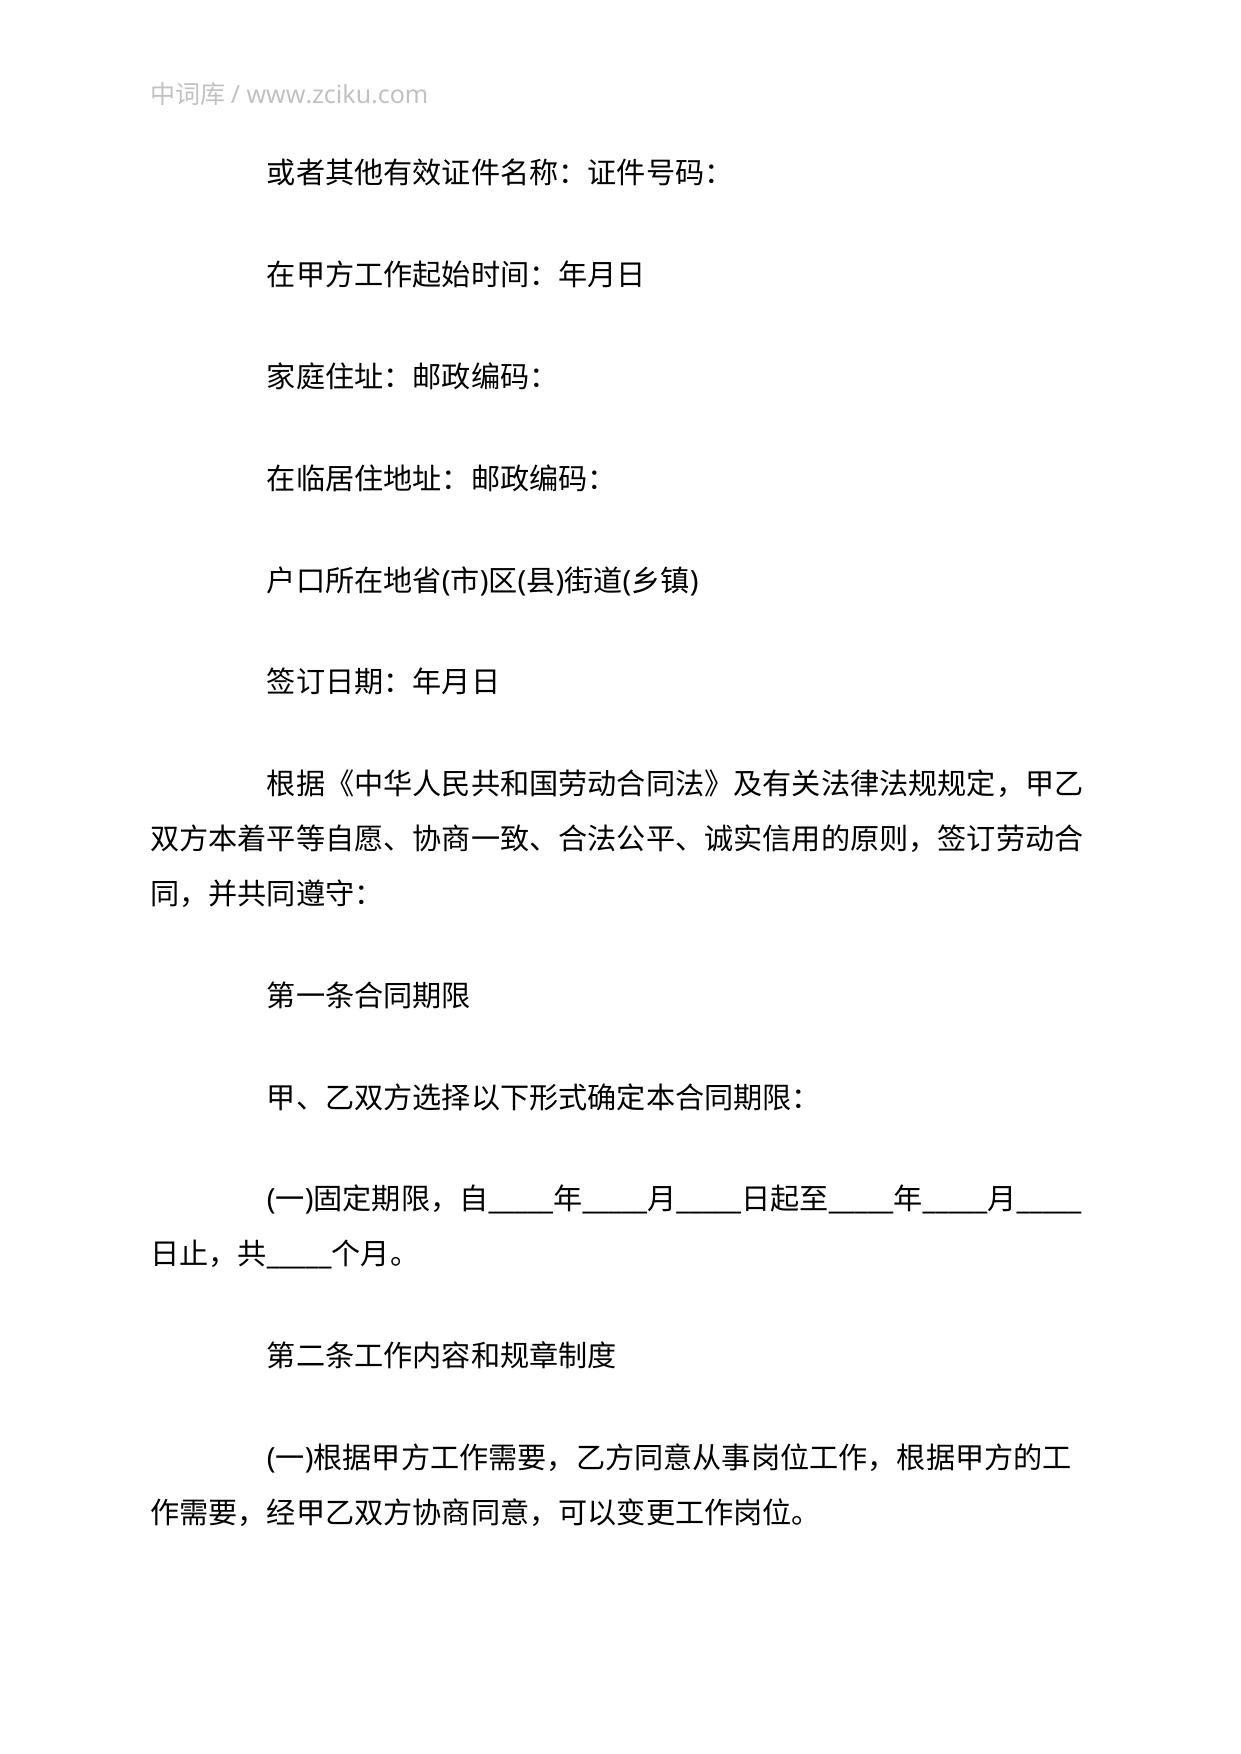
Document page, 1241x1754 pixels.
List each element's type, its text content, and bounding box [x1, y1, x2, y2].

text (一)固定期限，自_____年_____月_____日起至_____年_____月_____日止，共_____个月。 [150, 1176, 1090, 1273]
text 甲、乙双方选择以下形式确定本合同期限： [150, 1074, 1090, 1116]
text 第二条工作内容和规章制度 [150, 1333, 1090, 1375]
text 第一条合同期限 [150, 972, 1090, 1015]
text 在甲方工作起始时间：年月日 [150, 252, 1090, 294]
text (一)根据甲方工作需要，乙方同意从事岗位工作，根据甲方的工作需要，经甲乙双方协商同意，可以变更工作岗位。 [150, 1435, 1090, 1532]
text 在临居住地址：邮政编码： [150, 455, 1090, 498]
text 签订日期：年月日 [150, 659, 1090, 701]
text 户口所在地省(市)区(县)街道(乡镇) [150, 557, 1090, 599]
text 家庭住址：邮政编码： [150, 353, 1090, 396]
text 根据《中华人民共和国劳动合同法》及有关法律法规规定，甲乙双方本着平等自愿、协商一致、合法公平、诚实信用的原则，签订劳动合同，并共同遵守： [150, 761, 1090, 913]
text 或者其他有效证件名称：证件号码： [150, 150, 1090, 192]
